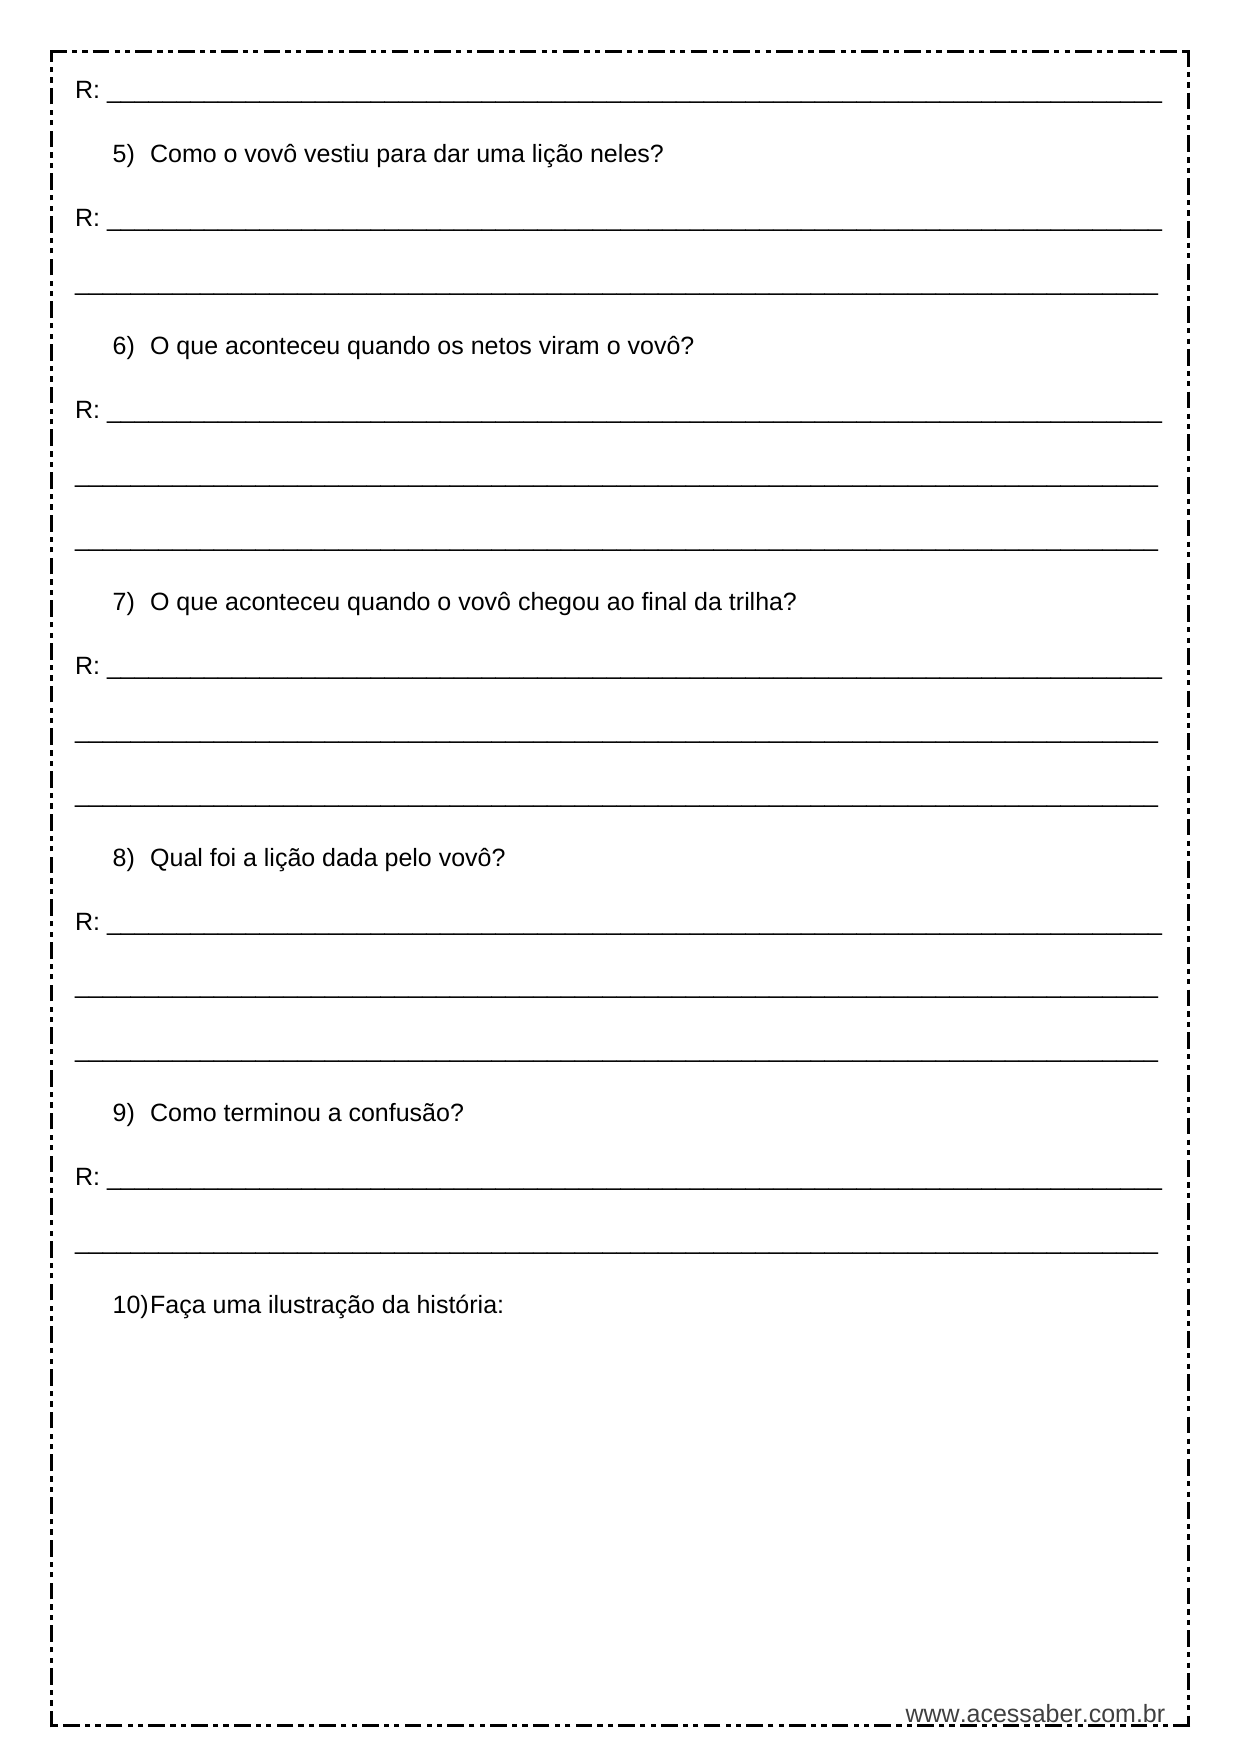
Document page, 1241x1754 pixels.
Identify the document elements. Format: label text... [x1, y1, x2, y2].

text ______________________________________________________________________________ [75, 714, 1165, 743]
text R: ____________________________________________________________________________ [75, 1162, 1165, 1191]
text ______________________________________________________________________________ [75, 267, 1165, 296]
list Como terminou a confusão? [112, 1098, 1165, 1127]
text R: ____________________________________________________________________________ [75, 906, 1165, 935]
text ______________________________________________________________________________ [75, 778, 1165, 807]
text ______________________________________________________________________________ [75, 1226, 1165, 1255]
text R: ____________________________________________________________________________ [75, 395, 1165, 423]
text R: ____________________________________________________________________________ [75, 651, 1165, 679]
text ______________________________________________________________________________ [75, 523, 1165, 551]
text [75, 75, 1165, 104]
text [75, 203, 1165, 232]
text ______________________________________________________________________________ [75, 970, 1165, 999]
list Faça uma ilustração da história: [112, 1290, 1165, 1319]
text ______________________________________________________________________________ [75, 459, 1165, 487]
list O que aconteceu quando os netos viram o vovô? [112, 331, 1165, 359]
list Qual foi a lição dada pelo vovô? [112, 842, 1165, 871]
list Como o vovô vestiu para dar uma lição neles? [112, 139, 1165, 168]
text ______________________________________________________________________________ [75, 1034, 1165, 1063]
list O que aconteceu quando o vovô chegou ao final da trilha? [112, 587, 1165, 615]
